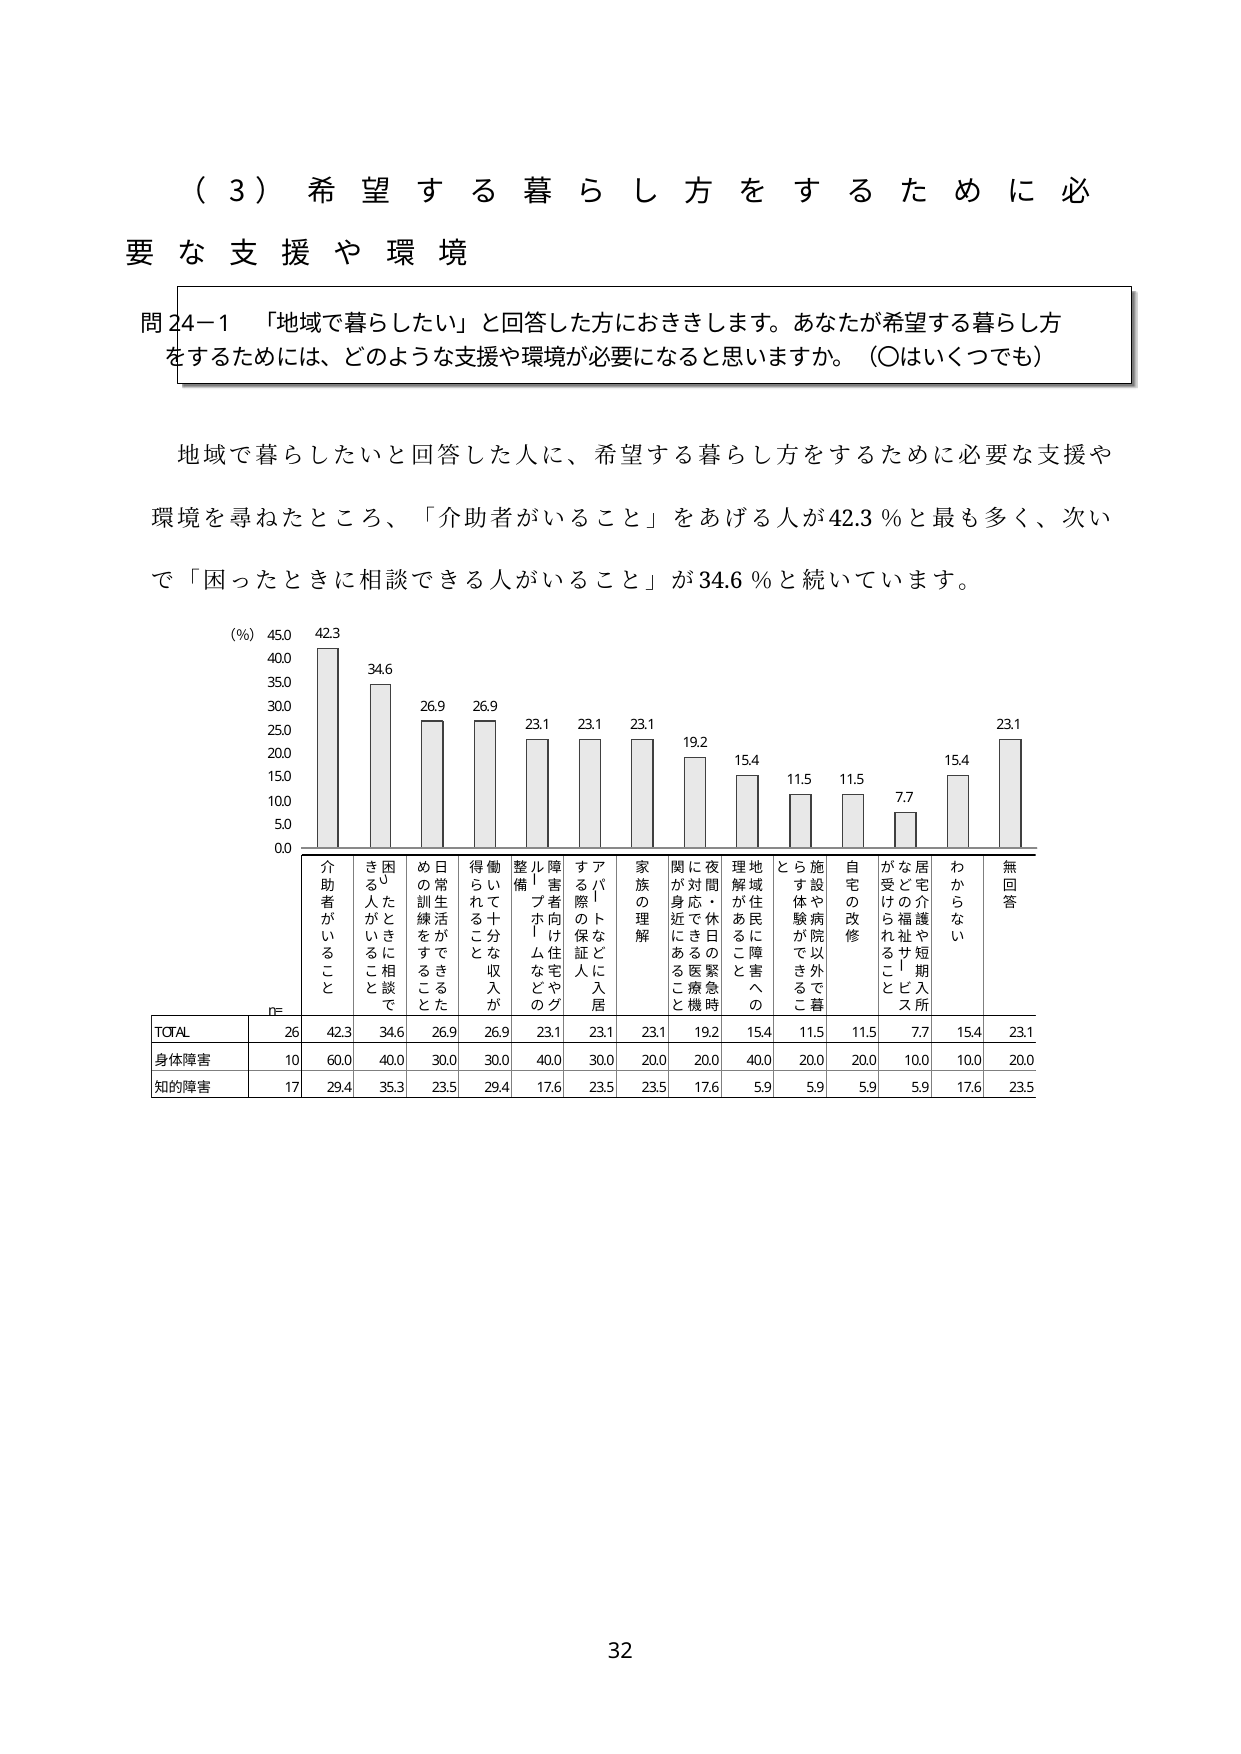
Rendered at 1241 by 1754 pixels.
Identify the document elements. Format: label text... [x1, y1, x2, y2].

text 地域で暮らしたいと回答した人に、希望する暮らし方をするために必要な支援や環境を尋ねたところ、「介助者がいること」をあげる人が42.3％と最も多く、次いで「困ったときに相談できる人がいること」が34.6％と続いています。 [148, 423, 1115, 610]
subtitle 希望する暮らし方をするために必要な支援や環境 [125, 157, 1115, 282]
